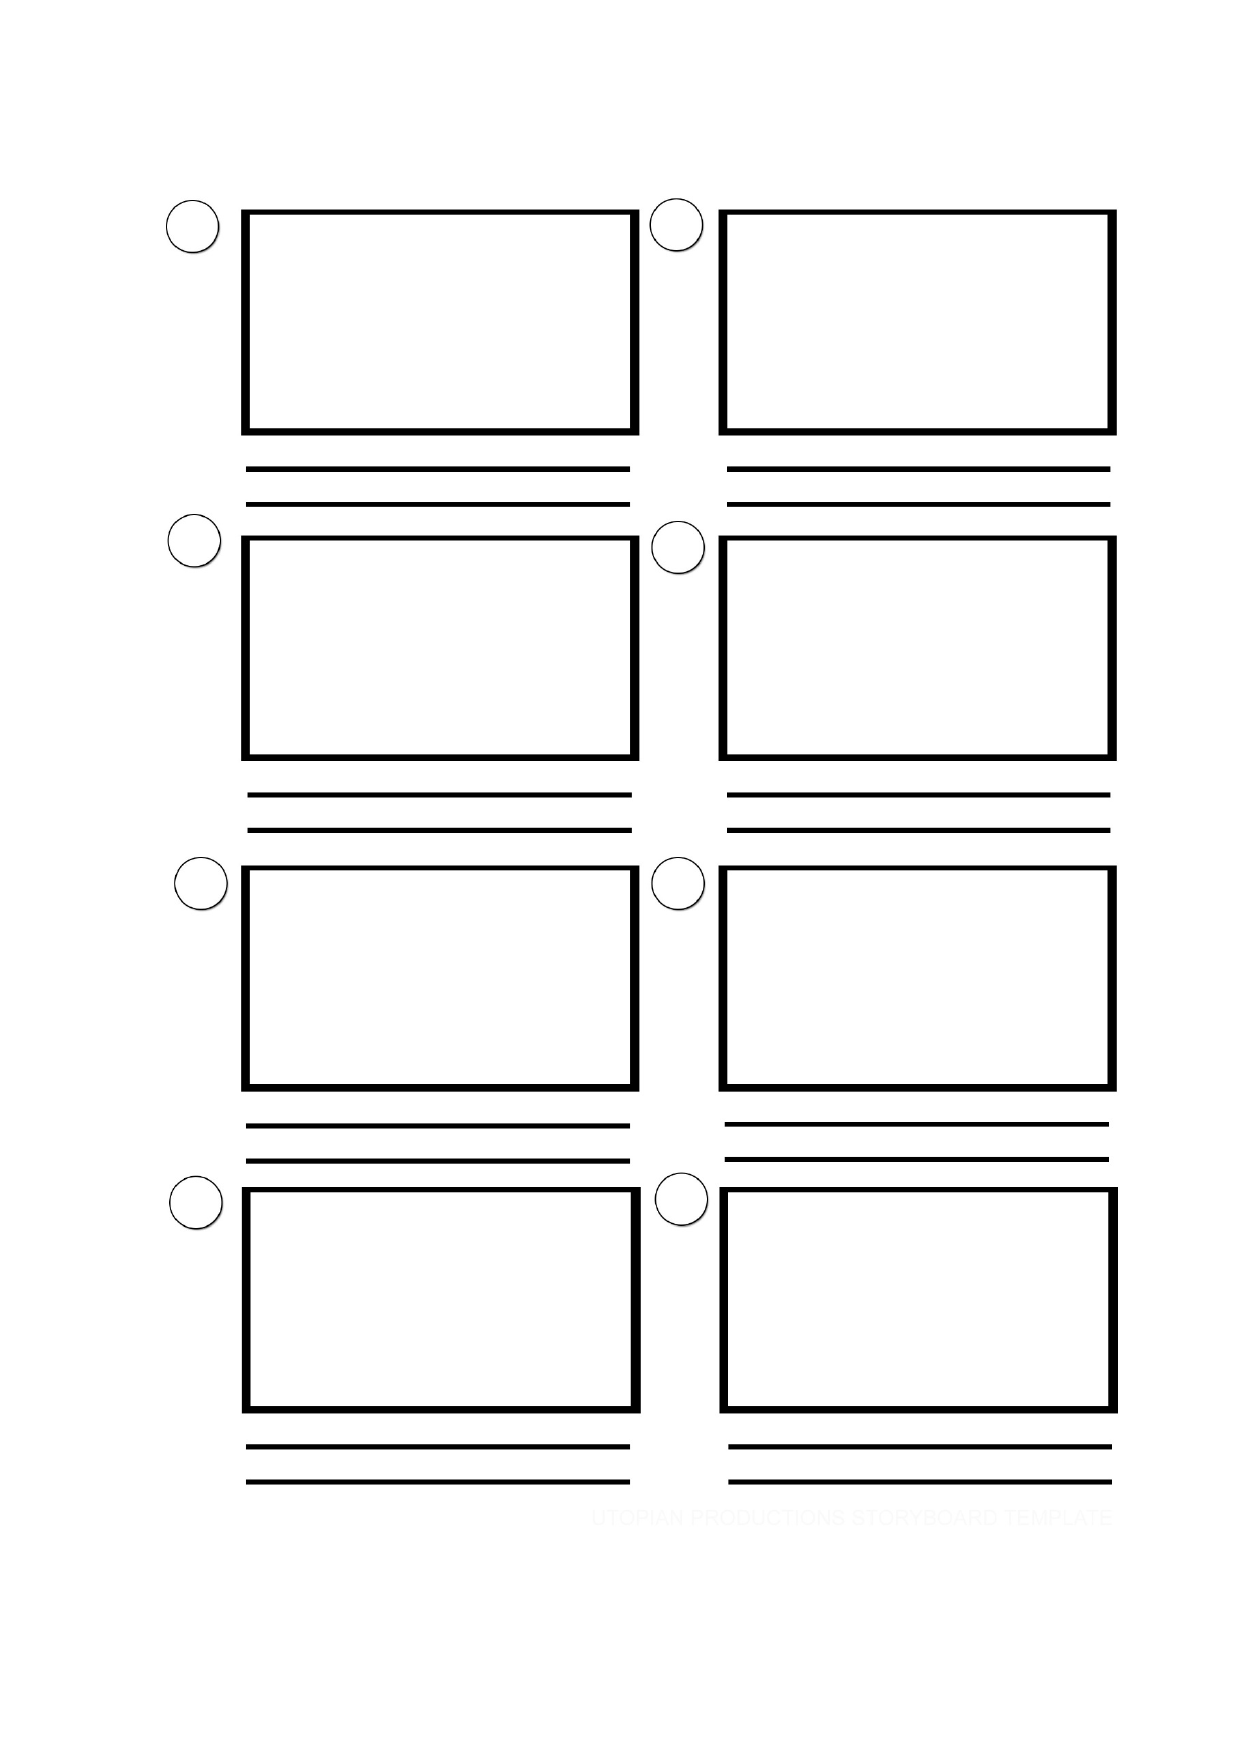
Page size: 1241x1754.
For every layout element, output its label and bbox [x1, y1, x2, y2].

picture [147, 147, 1218, 1533]
